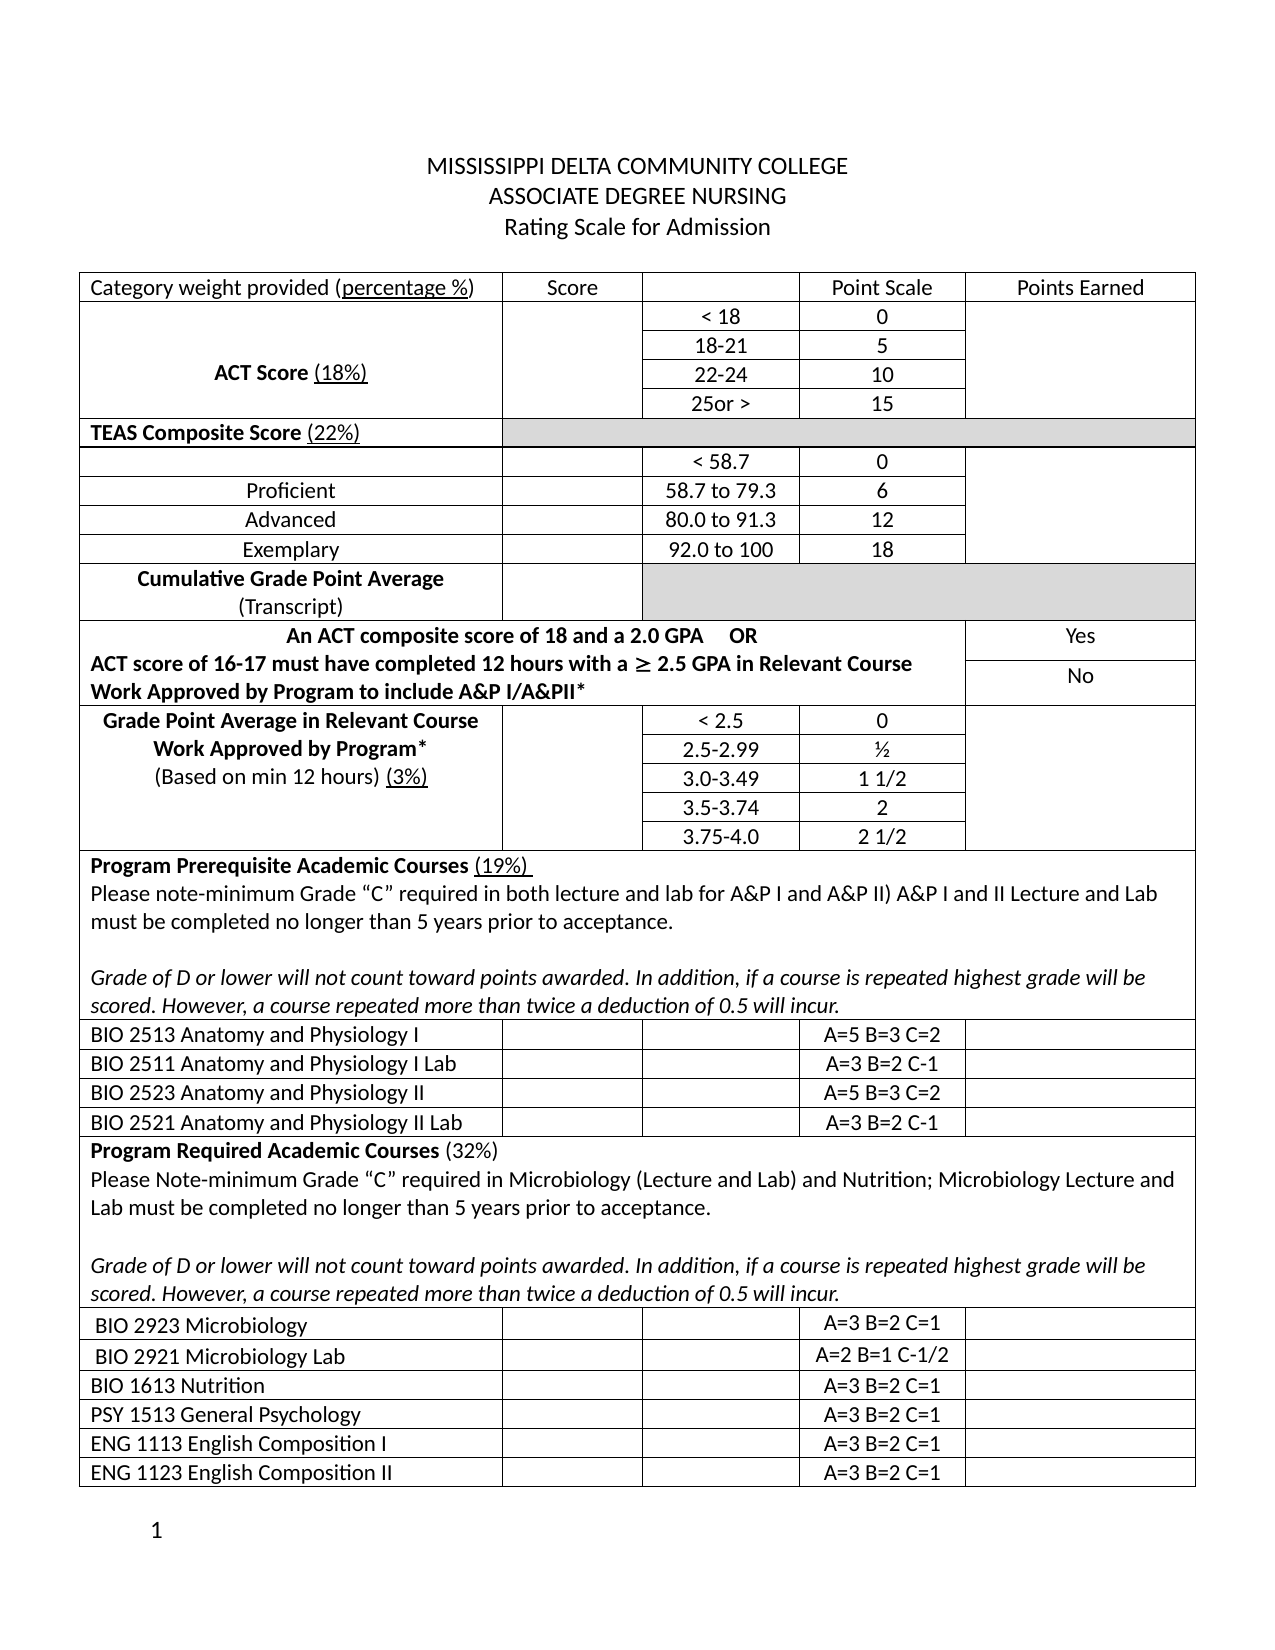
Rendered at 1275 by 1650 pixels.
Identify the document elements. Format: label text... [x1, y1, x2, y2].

table_cell [643, 1458, 799, 1486]
table_cell Program Prerequisite Academic Courses (19%) Please note-minimum Grade “C” required in both lecture and lab for A&P I and A&P II) A&P I and II Lecture and Lab must be completed no longer than 5 years prior to acceptance. Grade of D or lower will not count toward points awarded. In addition, if a course is repeated highest grade will be scored. However, a course repeated more than twice a deduction of 0.5 will incur. [80, 851, 1195, 1019]
table_cell ACT Score (18%) [80, 302, 502, 417]
table_cell A=5 B=3 C=2 [800, 1079, 965, 1107]
table_cell [503, 302, 642, 417]
table_cell 15 [800, 389, 965, 417]
table_cell Cumulative Grade Point Average (Transcript) [80, 564, 502, 620]
table_header Points Earned [966, 273, 1195, 301]
table_cell A=3 B=2 C=1 [800, 1400, 965, 1428]
table_cell Proficient [80, 477, 502, 504]
table_cell [503, 1458, 642, 1486]
table_cell 0 [800, 302, 965, 330]
table_cell [503, 419, 1195, 446]
table_cell ENG 1113 English Composition I [80, 1429, 502, 1457]
table_cell An ACT composite score of 18 and a 2.0 GPA OR ACT score of 16-17 must have completed 12 hours with a 2.5 GPA in Relevant Course Work Approved by Program to include A&P I/A&PII* [80, 621, 965, 705]
table_cell [503, 1371, 642, 1399]
table_cell [503, 448, 642, 476]
table_cell 3.5-3.74 [643, 793, 799, 821]
table_cell [503, 1400, 642, 1428]
table_cell [643, 1079, 799, 1107]
table_cell [503, 506, 642, 534]
text ASSOCIATE DEGREE NURSING [150, 181, 1125, 211]
text Rating Scale for Admission [150, 211, 1125, 242]
table_cell [503, 706, 642, 850]
table_cell 2.5-2.99 [643, 735, 799, 763]
table_cell Exemplary [80, 535, 502, 563]
table_cell Yes [966, 621, 1195, 660]
table_cell [966, 1458, 1195, 1486]
text MISSISSIPPI DELTA COMMUNITY COLLEGE [150, 150, 1125, 181]
table_cell A=2 B=1 C-1/2 [800, 1340, 965, 1370]
table_cell BIO 2923 Microbiology [80, 1308, 502, 1339]
table_cell [966, 1308, 1195, 1339]
table_cell [80, 448, 502, 476]
table_cell BIO 2521 Anatomy and Physiology II Lab [80, 1108, 502, 1136]
table_cell 3.75-4.0 [643, 822, 799, 850]
table_cell BIO 1613 Nutrition [80, 1371, 502, 1399]
table_cell 12 [800, 506, 965, 534]
table_cell A=3 B=2 C=1 [800, 1308, 965, 1339]
table_cell No [966, 661, 1195, 705]
table_cell 5 [800, 331, 965, 359]
table_cell [643, 1308, 799, 1339]
table_cell [503, 564, 642, 620]
table_cell [503, 477, 642, 504]
table_cell A=3 B=2 C=1 [800, 1371, 965, 1399]
table_header [643, 273, 799, 301]
table_cell 92.0 to 100 [643, 535, 799, 563]
table_cell [966, 302, 1195, 417]
table_cell [966, 1050, 1195, 1077]
table_cell [503, 1020, 642, 1048]
table_cell [643, 1108, 799, 1136]
table_cell A=3 B=2 C=1 [800, 1458, 965, 1486]
table_cell Grade Point Average in Relevant Course Work Approved by Program* (Based on min 12 hours) (3%) [80, 706, 502, 850]
table_cell A=3 B=2 C=1 [800, 1429, 965, 1457]
table_cell [503, 1429, 642, 1457]
table_cell 22-24 [643, 360, 799, 388]
table_cell [966, 1020, 1195, 1048]
table_header Score [503, 273, 642, 301]
table_cell [966, 1400, 1195, 1428]
table_cell A=3 B=2 C-1 [800, 1108, 965, 1136]
table_cell [503, 1050, 642, 1077]
table_cell 6 [800, 477, 965, 504]
table_cell A=5 B=3 C=2 [800, 1020, 965, 1048]
table_cell [966, 448, 1195, 563]
table_cell PSY 1513 General Psychology [80, 1400, 502, 1428]
table_cell 0 [800, 706, 965, 734]
table_cell [503, 1308, 642, 1339]
table_cell 2 [800, 793, 965, 821]
table_cell [966, 1108, 1195, 1136]
table_cell 18 [800, 535, 965, 563]
table_cell < 2.5 [643, 706, 799, 734]
table_cell [503, 1340, 642, 1370]
table_cell BIO 2523 Anatomy and Physiology II [80, 1079, 502, 1107]
table_cell 18-21 [643, 331, 799, 359]
table_cell 10 [800, 360, 965, 388]
table_cell [966, 1371, 1195, 1399]
table_cell [503, 1108, 642, 1136]
table_cell [643, 564, 1195, 620]
table_cell 58.7 to 79.3 [643, 477, 799, 504]
table_cell 1 1/2 [800, 764, 965, 792]
table_cell [643, 1429, 799, 1457]
table_cell [966, 1079, 1195, 1107]
table_cell [643, 1340, 799, 1370]
table_cell BIO 2513 Anatomy and Physiology I [80, 1020, 502, 1048]
table_cell Advanced [80, 506, 502, 534]
table_cell 0 [800, 448, 965, 476]
table_cell [966, 1340, 1195, 1370]
table_cell BIO 2511 Anatomy and Physiology I Lab [80, 1050, 502, 1077]
table_cell ENG 1123 English Composition II [80, 1458, 502, 1486]
table_cell BIO 2921 Microbiology Lab [80, 1340, 502, 1370]
table_cell [966, 1429, 1195, 1457]
table_cell < 18 [643, 302, 799, 330]
table_cell [966, 706, 1195, 850]
table_cell [503, 535, 642, 563]
table_cell [643, 1020, 799, 1048]
table_cell < 58.7 [643, 448, 799, 476]
table_cell [643, 1050, 799, 1077]
table_header Point Scale [800, 273, 965, 301]
table_cell 2 1/2 [800, 822, 965, 850]
table_cell [643, 1400, 799, 1428]
table_cell 3.0-3.49 [643, 764, 799, 792]
table_cell TEAS Composite Score (22%) [80, 419, 502, 446]
table_cell [503, 1079, 642, 1107]
table_cell 80.0 to 91.3 [643, 506, 799, 534]
table_header Category weight provided (percentage %) [80, 273, 502, 301]
table_cell Program Required Academic Courses (32%) Please Note-minimum Grade “C” required in Microbiology (Lecture and Lab) and Nutrition; Microbiology Lecture and Lab must be completed no longer than 5 years prior to acceptance. Grade of D or lower will not count toward points awarded. In addition, if a course is repeated highest grade will be scored. However, a course repeated more than twice a deduction of 0.5 will incur. [80, 1137, 1195, 1307]
table_cell [643, 1371, 799, 1399]
table_cell 25or > [643, 389, 799, 417]
table_cell A=3 B=2 C-1 [800, 1050, 965, 1077]
table_cell ½ [800, 735, 965, 763]
